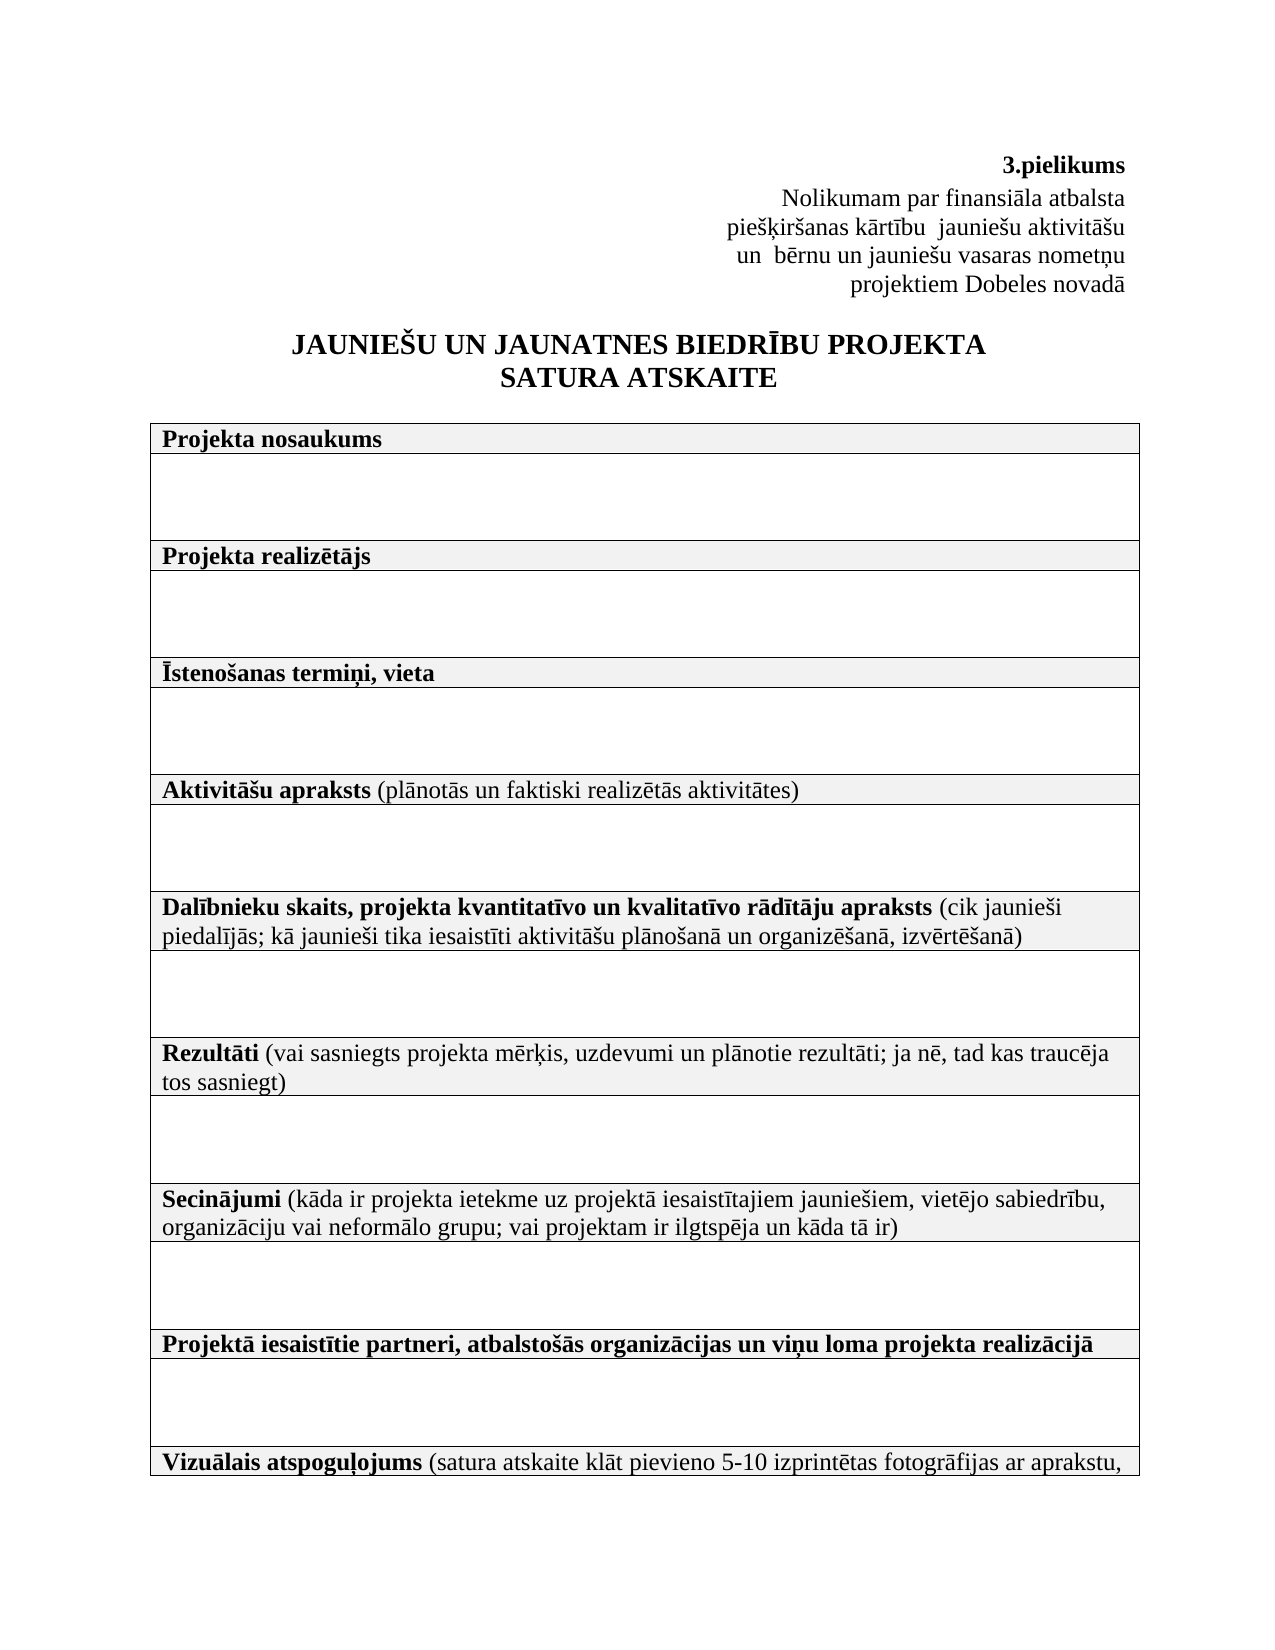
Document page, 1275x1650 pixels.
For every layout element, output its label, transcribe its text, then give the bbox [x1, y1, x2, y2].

text projektiem Dobeles novadā [150, 269, 1125, 298]
table_cell Projekta realizētājs [151, 541, 1139, 569]
table_cell [151, 1242, 1139, 1328]
table_cell [151, 454, 1139, 540]
table_cell [151, 688, 1139, 774]
table_cell Rezultāti (vai sasniegts projekta mērķis, uzdevumi un plānotie rezultāti; ja nē, tad kas traucēja tos sasniegt) [151, 1038, 1139, 1095]
text SATURA ATSKAITE [150, 360, 1127, 394]
text JAUNIEŠU UN JAUNATNES BIEDRĪBU PROJEKTA [150, 327, 1127, 360]
table_cell Secinājumi (kāda ir projekta ietekme uz projektā iesaistītajiem jauniešiem, vietējo sabiedrību, organizāciju vai neformālo grupu; vai projektam ir ilgtspēja un kāda tā ir) [151, 1184, 1139, 1241]
table_cell [151, 1359, 1139, 1446]
table_cell Aktivitāšu apraksts (plānotās un faktiski realizētās aktivitātes) [151, 775, 1139, 804]
text un bērnu un jauniešu vasaras nometņu [150, 241, 1125, 269]
text Nolikumam par finansiāla atbalsta [150, 183, 1125, 212]
table_cell [151, 1096, 1139, 1183]
table_cell Projektā iesaistītie partneri, atbalstošās organizācijas un viņu loma projekta realizācijā [151, 1330, 1139, 1358]
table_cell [151, 1447, 1139, 1475]
table_header Projekta nosaukums [151, 424, 1139, 452]
table_cell Īstenošanas termiņi, vieta [151, 658, 1139, 687]
text 3.pielikums [150, 150, 1125, 179]
table_cell [151, 805, 1139, 891]
table_cell [151, 571, 1139, 657]
table_cell [151, 951, 1139, 1037]
text piešķiršanas kārtību jauniešu aktivitāšu [150, 212, 1125, 241]
table_cell Dalībnieku skaits, projekta kvantitatīvo un kvalitatīvo rādītāju apraksts (cik jaunieši piedalījās; kā jaunieši tika iesaistīti aktivitāšu plānošanā un organizēšanā, izvērtēšanā) [151, 892, 1139, 949]
